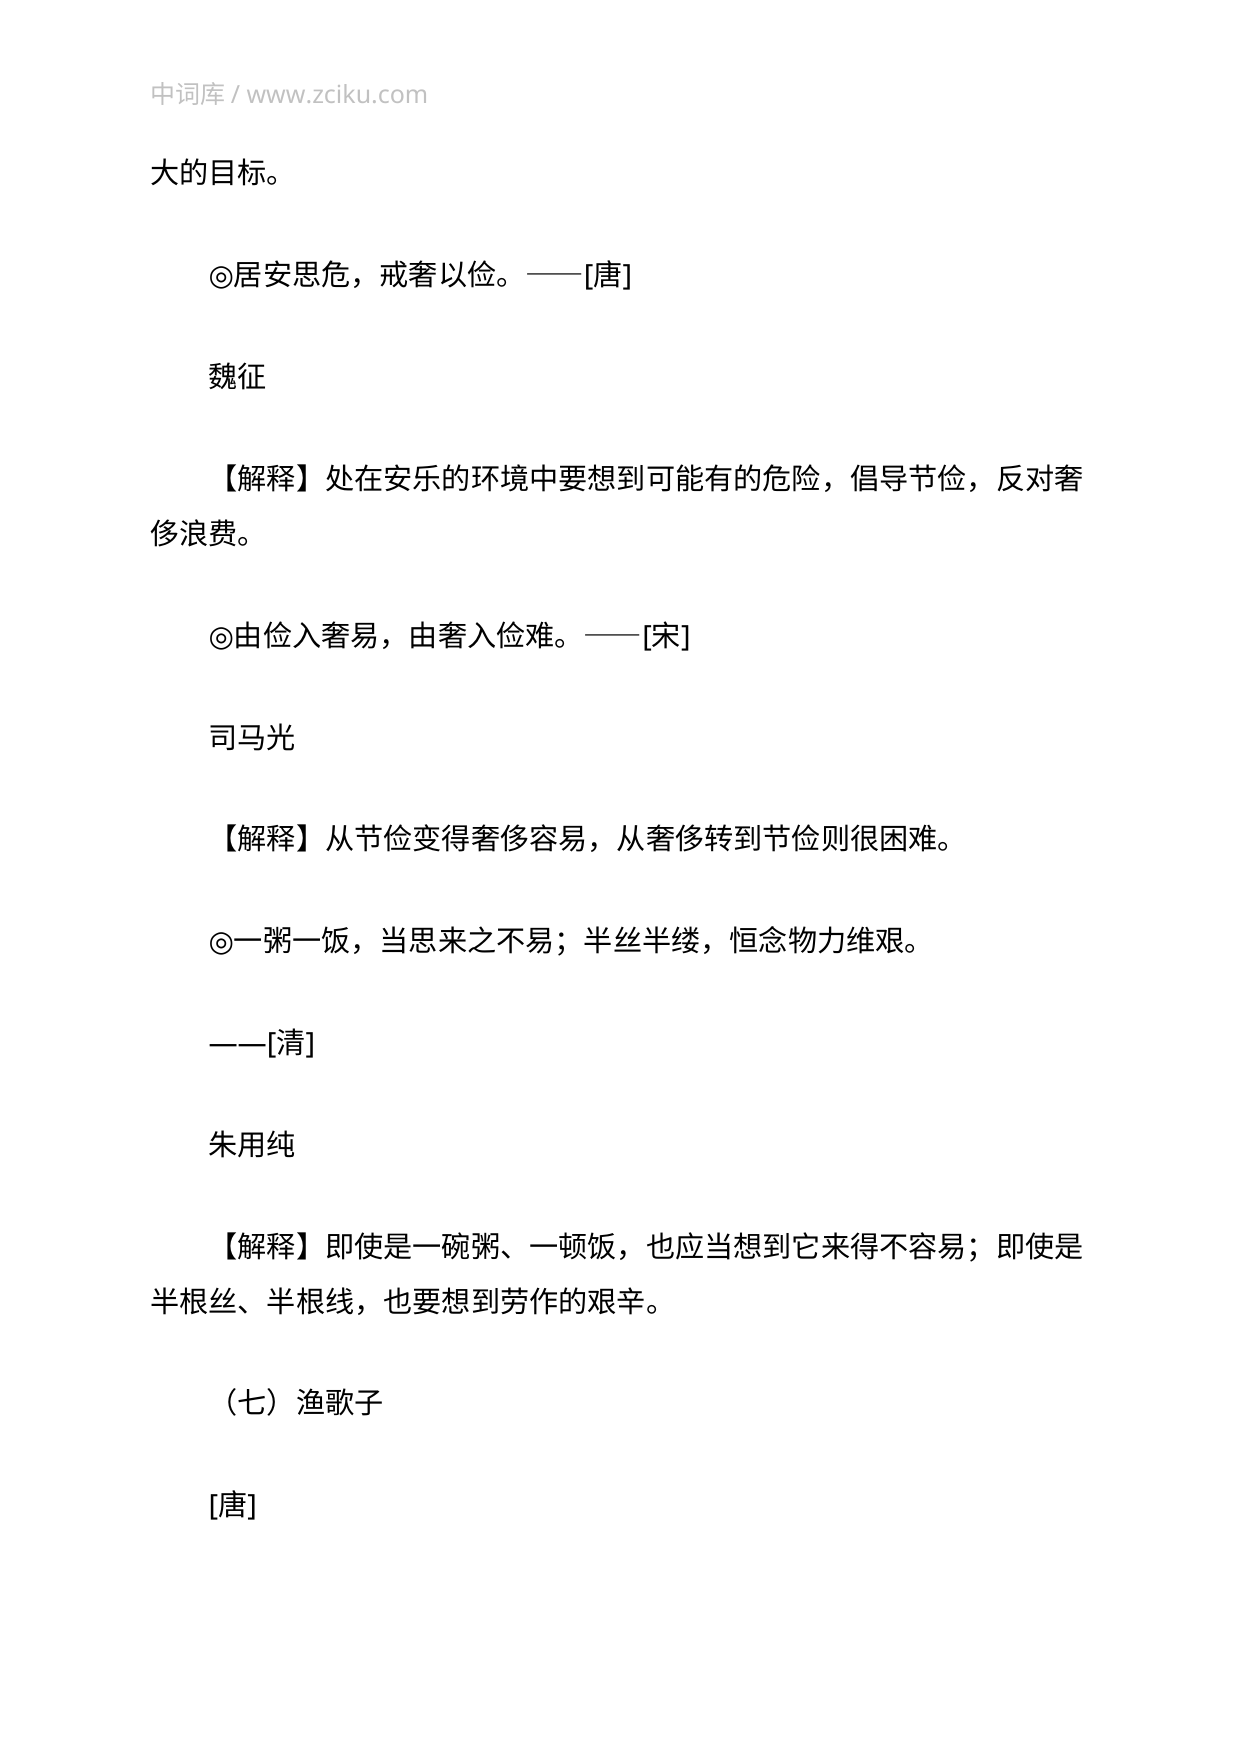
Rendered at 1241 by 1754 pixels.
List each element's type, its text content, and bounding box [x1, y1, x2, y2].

text ——[清] [150, 1020, 1090, 1062]
text 魏征 [150, 354, 1090, 396]
text [唐] [150, 1482, 1090, 1524]
text ◎居安思危，戒奢以俭。——[唐] [150, 252, 1090, 294]
text ◎由俭入奢易，由奢入俭难。——[宋] [150, 612, 1090, 654]
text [150, 150, 1090, 192]
text 朱用纯 [150, 1122, 1090, 1164]
text 【解释】处在安乐的环境中要想到可能有的危险，倡导节俭，反对奢侈浪费。 [150, 456, 1090, 553]
text ◎一粥一饭，当思来之不易；半丝半缕，恒念物力维艰。 [150, 918, 1090, 960]
text 【解释】即使是一碗粥、一顿饭，也应当想到它来得不容易；即使是半根丝、半根线，也要想到劳作的艰辛。 [150, 1223, 1090, 1321]
text 司马光 [150, 714, 1090, 756]
text （七）渔歌子 [150, 1380, 1090, 1422]
text 【解释】从节俭变得奢侈容易，从奢侈转到节俭则很困难。 [150, 816, 1090, 858]
